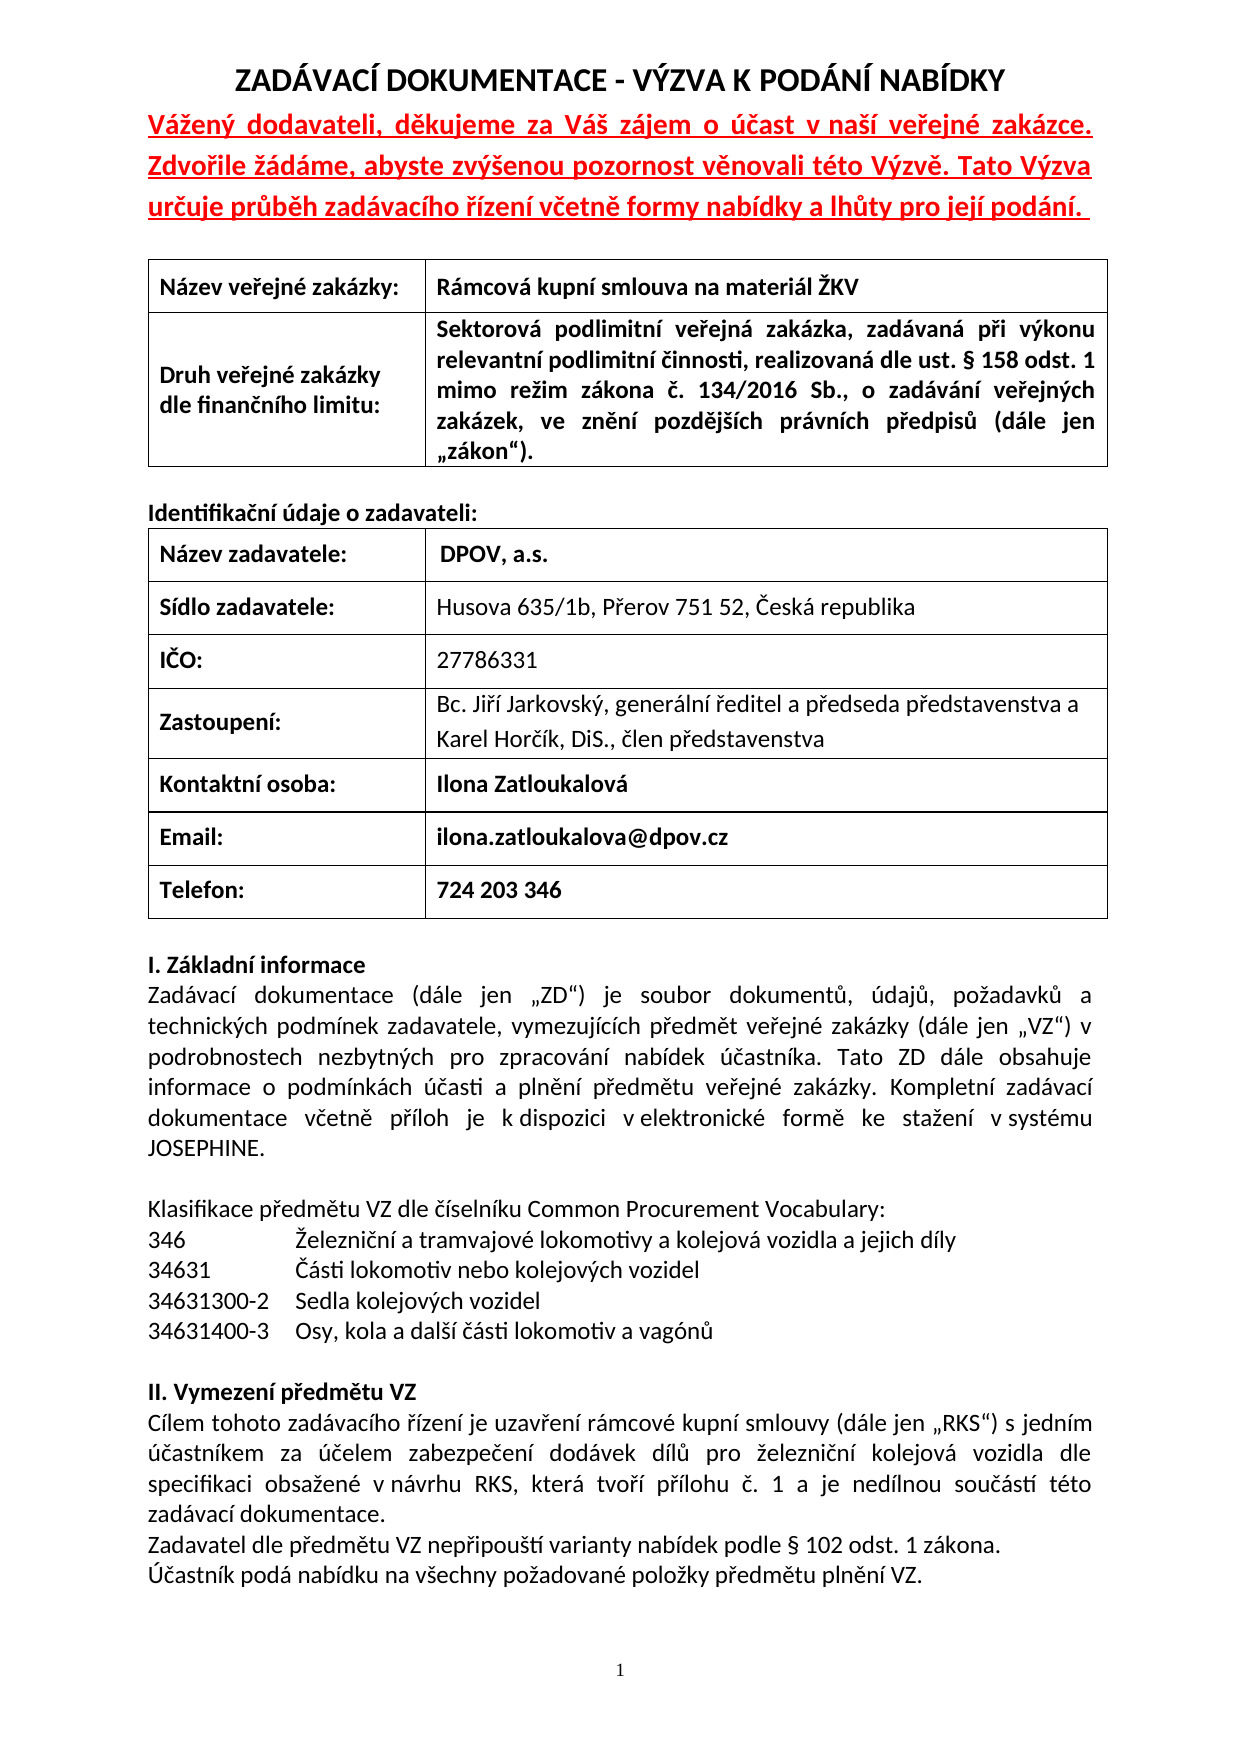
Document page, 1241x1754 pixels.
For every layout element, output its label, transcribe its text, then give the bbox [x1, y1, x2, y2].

text 34631300-2 Sedla kolejových vozidel [148, 1285, 1093, 1315]
subtitle Vážený dodavateli, děkujeme za Váš zájem o účast v naší veřejné zakázce. Zdvořile žádáme, abyste zvýšenou pozornost věnovali této Výzvě. Tato Výzva určuje průběh zadávacího řízení včetně formy nabídky a lhůty pro její podání. [148, 106, 1093, 136]
table_cell Kontaktní osoba: [149, 759, 425, 811]
table_cell IČO: [149, 635, 425, 687]
table_cell ilona.zatloukalova@dpov.cz [426, 813, 1107, 864]
text II. Vymezení předmětu VZ [148, 1376, 1093, 1407]
table_cell Zastoupení: [149, 689, 425, 758]
text I. Základní informace [148, 949, 1093, 980]
text Účastník podá nabídku na všechny požadované položky předmětu plnění VZ. [148, 1559, 1093, 1590]
table_cell Druh veřejné zakázky dle finančního limitu: [149, 313, 425, 466]
table_cell Husova 635/1b, Přerov 751 52, Česká republika [426, 582, 1107, 634]
text 346 Železniční a tramvajové lokomotivy a kolejová vozidla a jejich díly [148, 1224, 1093, 1254]
text Cílem tohoto zadávacího řízení je uzavření rámcové kupní smlouvy (dále jen „RKS“) s jedním účastníkem za účelem zabezpečení dodávek dílů pro železniční kolejová vozidla dle specifikaci obsažené v návrhu RKS, která tvoří přílohu č. 1 a je nedílnou součástí této zadávací dokumentace. [148, 1407, 1093, 1529]
text Zadavatel dle předmětu VZ nepřipouští varianty nabídek podle § 102 odst. 1 zákona. [148, 1529, 1093, 1559]
subtitle ZADÁVACÍ DOKUMENTACE - VÝZVA K PODÁNÍ NABÍDKY [148, 59, 1093, 100]
table_header Rámcová kupní smlouva na materiál ŽKV [426, 260, 1107, 312]
table_cell Bc. Jiří Jarkovský, generální ředitel a předseda představenstva a Karel Horčík, DiS., člen představenstva [426, 689, 1107, 758]
table_cell 724 203 346 [426, 866, 1107, 918]
subtitle Vážený dodavateli, děkujeme za Váš zájem o účast v naší veřejné zakázce. Zdvořile žádáme, abyste zvýšenou pozornost věnovali této Výzvě. Tato Výzva určuje průběh zadávacího řízení včetně formy nabídky a lhůty pro její podání. [148, 138, 1093, 223]
table_header DPOV, a.s. [426, 529, 1107, 581]
text Zadávací dokumentace (dále jen „ZD“) je soubor dokumentů, údajů, požadavků a technických podmínek zadavatele, vymezujících předmět veřejné zakázky (dále jen „VZ“) v podrobnostech nezbytných pro zpracování nabídek účastníka. Tato ZD dále obsahuje informace o podmínkách účasti a plnění předmětu veřejné zakázky. Kompletní zadávací dokumentace včetně příloh je k dispozici v elektronické formě ke stažení v systému JOSEPHINE. [148, 980, 1093, 1163]
table_cell Email: [149, 813, 425, 864]
table_header Název zadavatele: [149, 529, 425, 581]
text 34631400-3 Osy, kola a další části lokomotiv a vagónů [148, 1315, 1093, 1346]
text 34631 Části lokomotiv nebo kolejových vozidel [148, 1254, 1093, 1285]
table_cell Sektorová podlimitní veřejná zakázka, zadávaná při výkonu relevantní podlimitní činnosti, realizovaná dle ust. § 158 odst. 1 mimo režim zákona č. 134/2016 Sb., o zadávání veřejných zakázek, ve znění pozdějších právních předpisů (dále jen „zákon“). [426, 313, 1107, 466]
text Identifikační údaje o zadavateli: [148, 497, 1093, 528]
table_cell Ilona Zatloukalová [426, 759, 1107, 811]
table_header Název veřejné zakázky: [149, 260, 425, 312]
table_cell Telefon: [149, 866, 425, 918]
table_cell Sídlo zadavatele: [149, 582, 425, 634]
text Klasifikace předmětu VZ dle číselníku Common Procurement Vocabulary: [148, 1193, 1093, 1224]
table_cell 27786331 [426, 635, 1107, 687]
